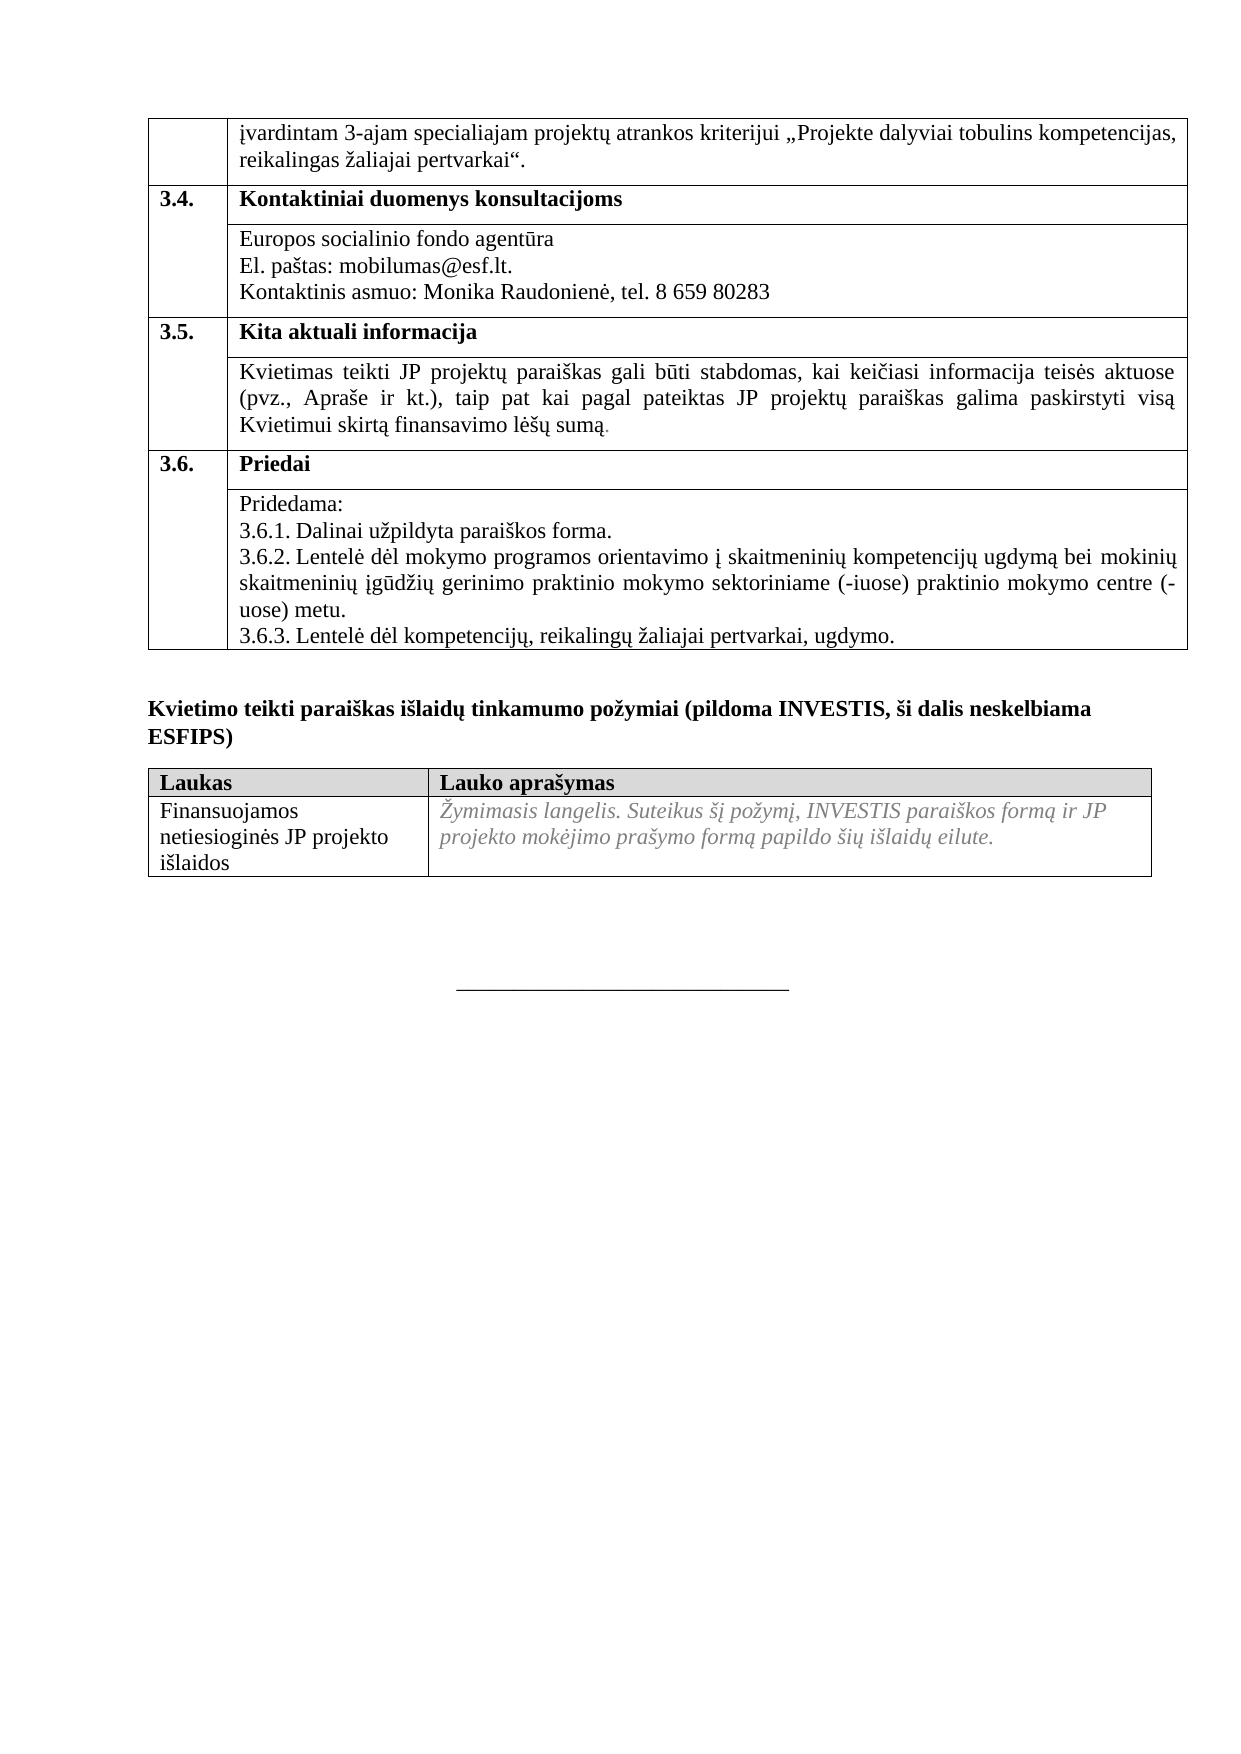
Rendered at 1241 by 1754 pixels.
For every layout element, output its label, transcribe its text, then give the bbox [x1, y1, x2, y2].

table_cell Pridedama: Dalinai užpildyta paraiškos forma. Lentelė dėl mokymo programos orientavimo į skaitmeninių kompetencijų ugdymą bei mokinių skaitmeninių įgūdžių gerinimo praktinio mokymo sektoriniame (-iuose) praktinio mokymo centre (-uose) metu. Lentelė dėl kompetencijų, reikalingų žaliajai pertvarkai, ugdymo. [228, 490, 1187, 648]
table_cell 3.6. [149, 451, 227, 648]
table_cell Priedai [228, 451, 1187, 489]
table_cell 3.4. [149, 186, 227, 317]
table_cell Kvietimas teikti JP projektų paraiškas gali būti stabdomas, kai keičiasi informacija teisės aktuose (pvz., Apraše ir kt.), taip pat kai pagal pateiktas JP projektų paraiškas galima paskirstyti visą Kvietimui skirtą finansavimo lėšų sumą. [228, 358, 1187, 449]
table_header Laukas [149, 769, 428, 796]
table_cell 3.5. [149, 318, 227, 449]
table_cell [228, 119, 1187, 184]
table_cell Finansuojamos netiesioginės JP projekto išlaidos [149, 797, 428, 876]
table_header Lauko aprašymas [429, 769, 1151, 796]
table_cell Europos socialinio fondo agentūra El. paštas: mobilumas@esf.lt. Kontaktinis asmuo: Monika Raudonienė, tel. 8 659 80283 [228, 225, 1187, 317]
text Kvietimo teikti paraiškas išlaidų tinkamumo požymiai (pildoma INVESTIS, ši dalis neskelbiama ESFIPS) [148, 695, 1181, 749]
table_cell Kita aktuali informacija [228, 318, 1187, 357]
table_cell Žymimasis langelis. Suteikus šį požymį, INVESTIS paraiškos formą ir JP projekto mokėjimo prašymo formą papildo šių išlaidų eilute. [429, 797, 1151, 876]
text _____________________________ [148, 967, 1181, 993]
table_cell Kontaktiniai duomenys konsultacijoms [228, 186, 1187, 224]
